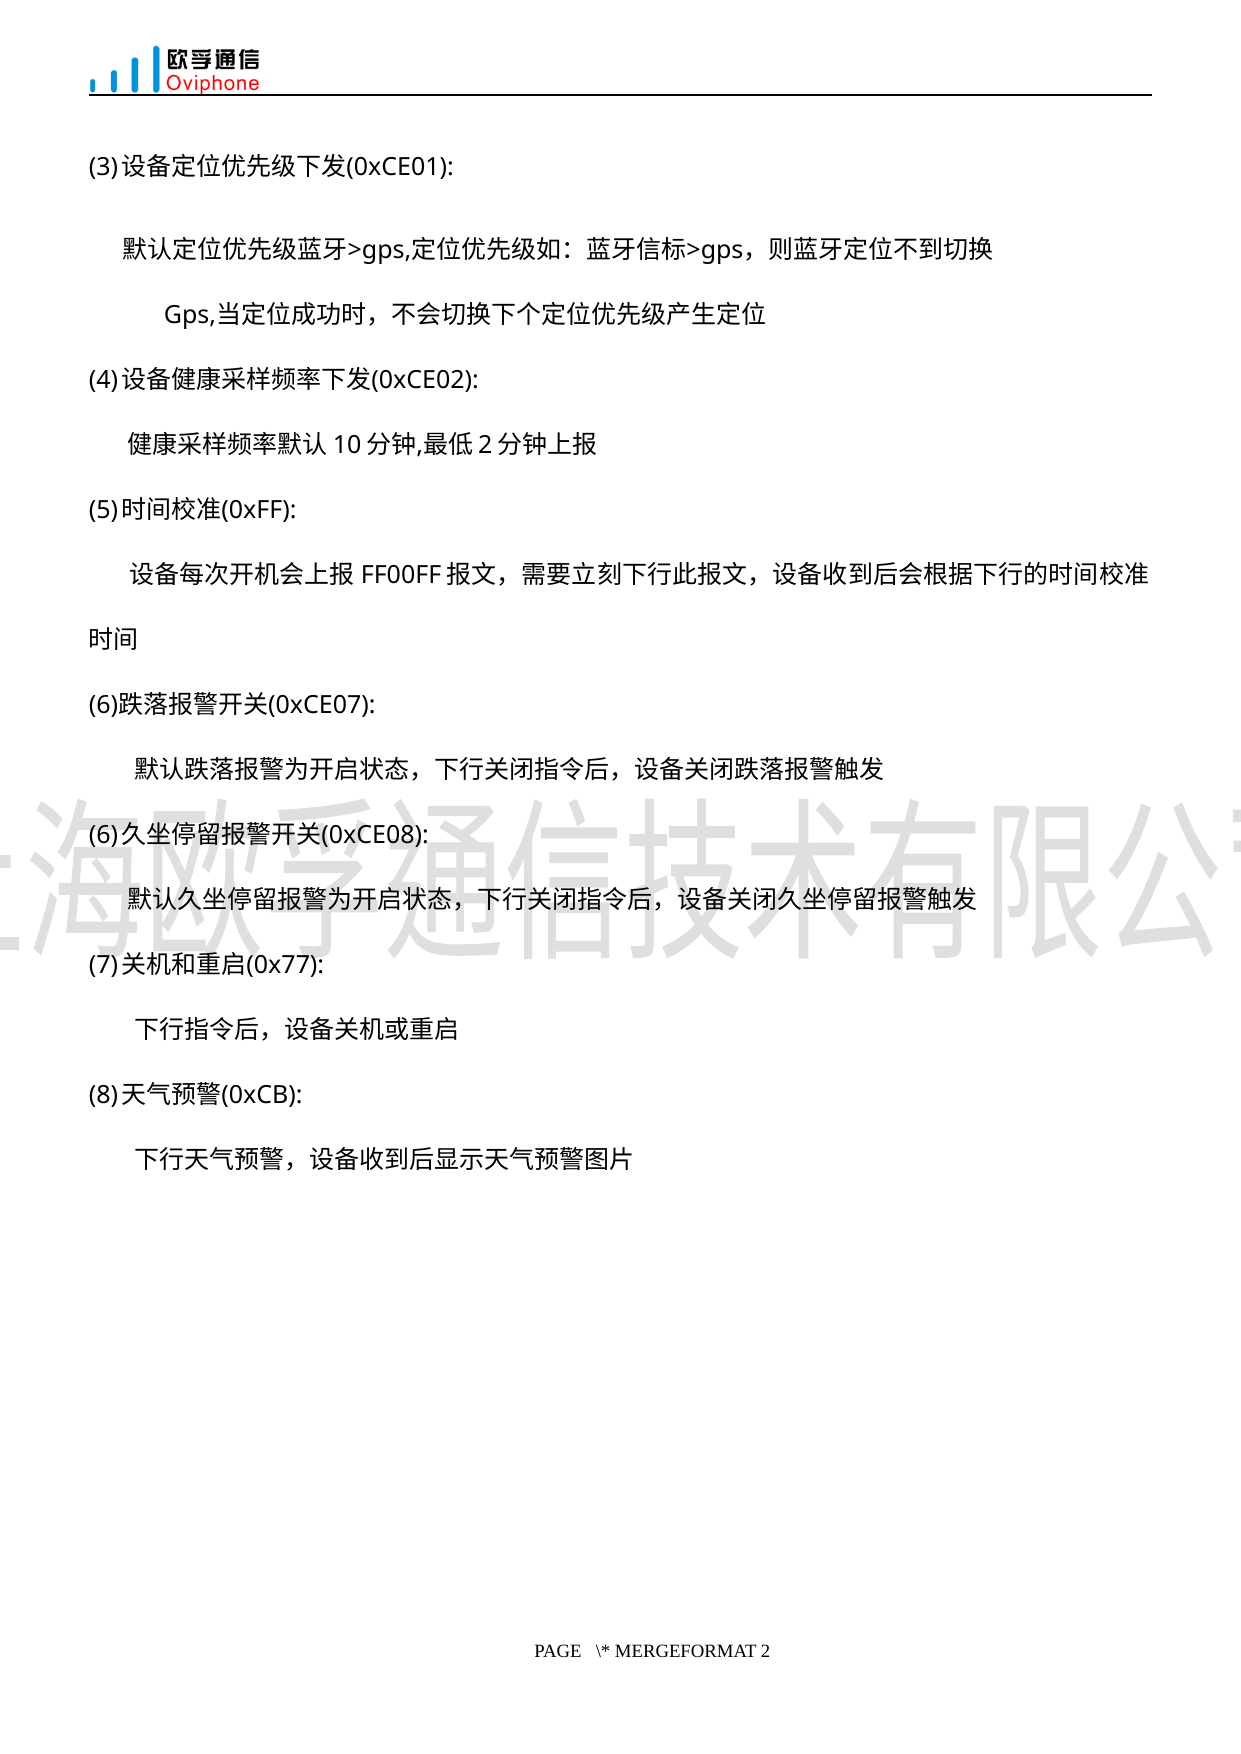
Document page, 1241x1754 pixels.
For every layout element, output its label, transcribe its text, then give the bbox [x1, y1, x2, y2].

list 天气预警(0xCB): [89, 1060, 1152, 1125]
list 设备定位优先级下发(0xCE01): [89, 132, 1152, 197]
list 默认久坐停留报警为开启状态，下行关闭指令后，设备关闭久坐停留报警触发 [89, 865, 1152, 930]
list 下行天气预警，设备收到后显示天气预警图片 [89, 1125, 1152, 1190]
picture [88, 41, 265, 95]
list 默认跌落报警为开启状态，下行关闭指令后，设备关闭跌落报警触发 [89, 735, 1152, 800]
list 设备健康采样频率下发(0xCE02): [89, 345, 1152, 410]
list 设备每次开机会上报FF00FF报文，需要立刻下行此报文，设备收到后会根据下行的时间校准时间 [89, 540, 1152, 670]
list 关机和重启(0x77): [89, 930, 1152, 995]
list 健康采样频率默认10分钟,最低2分钟上报 [89, 410, 1152, 475]
list 久坐停留报警开关(0xCE08): [89, 800, 1152, 865]
text 默认定位优先级蓝牙>gps,定位优先级如：蓝牙信标>gps，则蓝牙定位不到切换 [89, 215, 1152, 280]
list 下行指令后，设备关机或重启 [89, 995, 1152, 1060]
list (6)跌落报警开关(0xCE07): [89, 670, 1152, 735]
list 时间校准(0xFF): [89, 475, 1152, 540]
text Gps,当定位成功时，不会切换下个定位优先级产生定位 [89, 280, 1152, 345]
